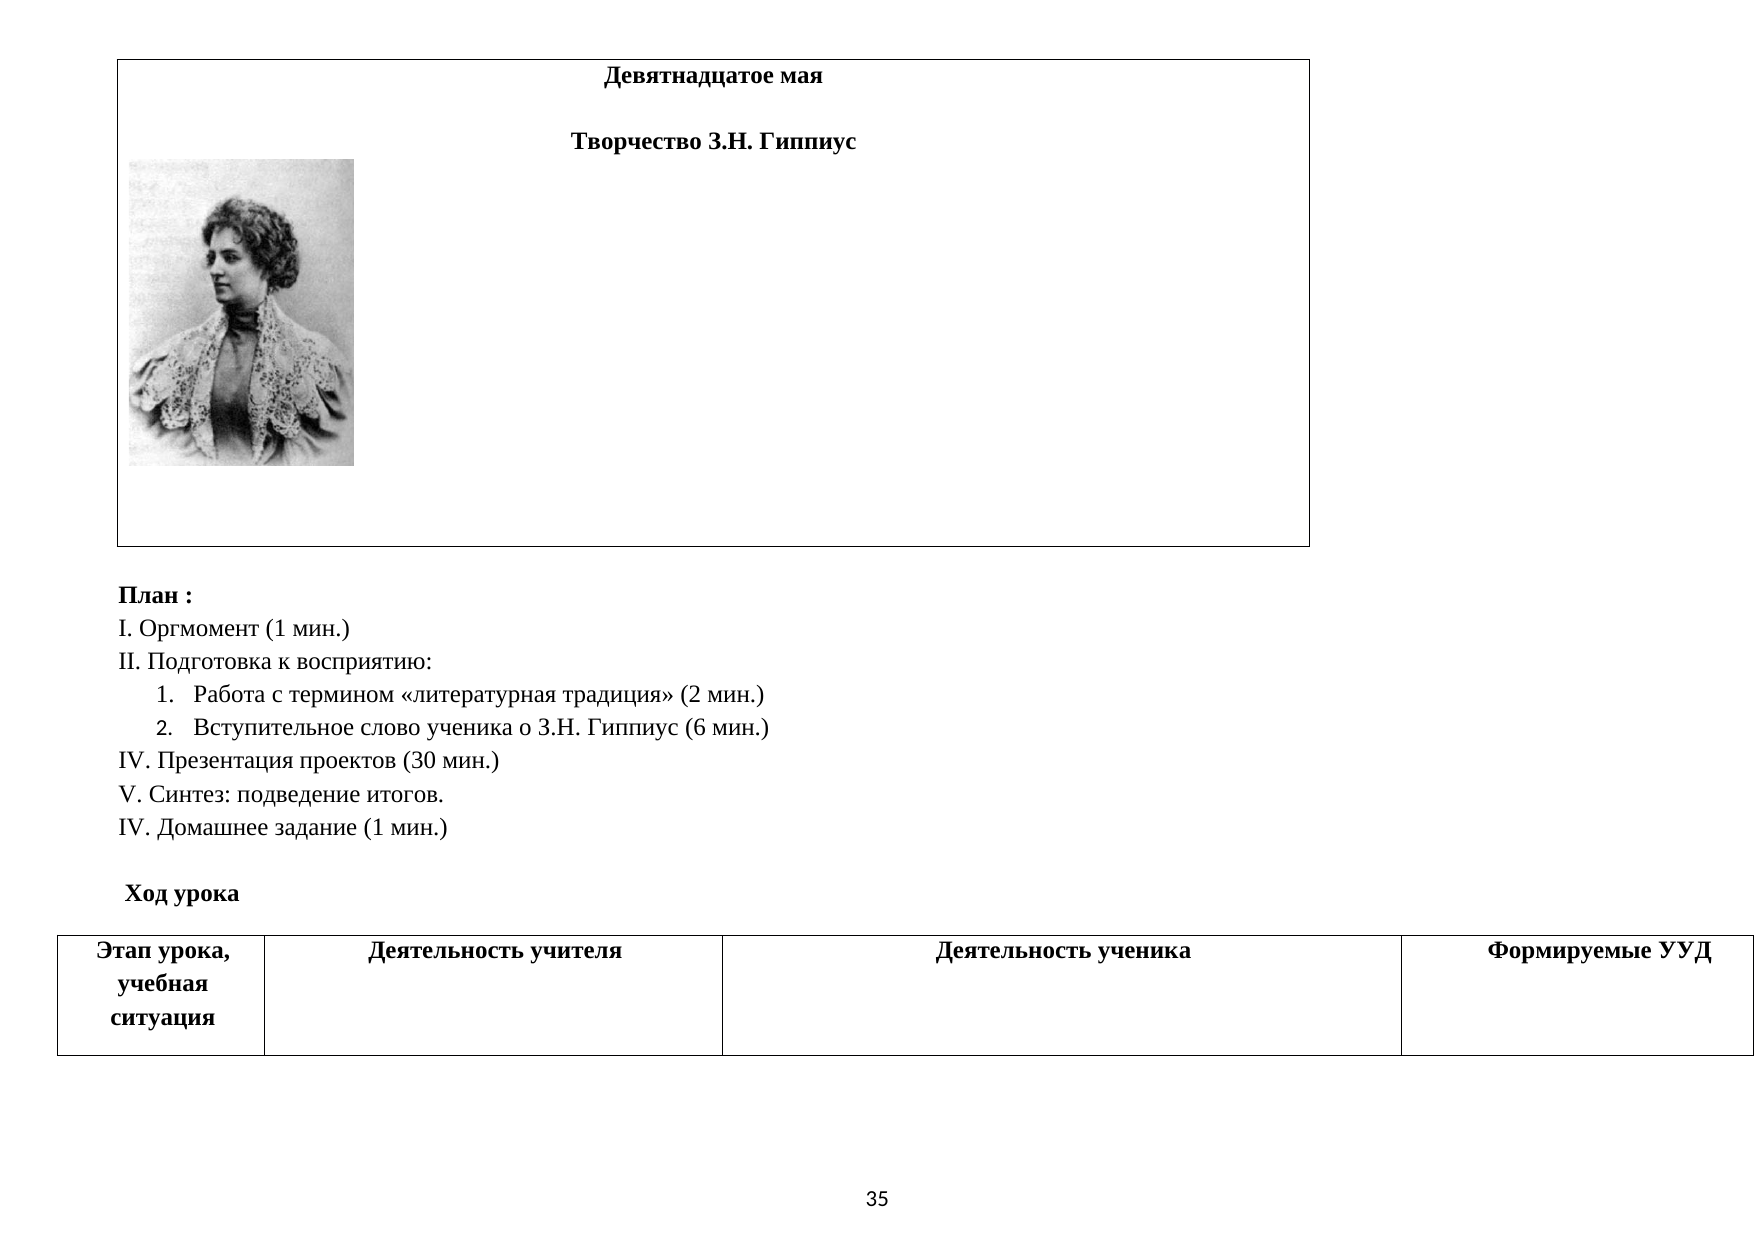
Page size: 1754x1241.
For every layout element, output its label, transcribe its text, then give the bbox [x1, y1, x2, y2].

text II. Подготовка к восприятию: [118, 646, 1636, 675]
text V. Синтез: подведение итогов. [118, 779, 1636, 807]
table_header Формируемые УУД [1402, 936, 1753, 1055]
picture [128, 159, 354, 466]
text Ход урока [118, 878, 1639, 906]
list Вступительное слово ученика о З.Н. Гиппиус (6 мин.) [156, 712, 1636, 741]
table_header Девятнадцатое мая Творчество З.Н. Гиппиус [118, 60, 1309, 546]
text План : [118, 580, 1636, 609]
text IV. Презентация проектов (30 мин.) [118, 746, 1636, 774]
table_header Этап урока, учебная ситуация [58, 936, 264, 1055]
table_header Деятельность ученика [723, 936, 1401, 1055]
text I. Оргмомент (1 мин.) [118, 613, 1636, 642]
text IV. Домашнее задание (1 мин.) [118, 812, 1636, 840]
list Работа с термином «литературная традиция» (2 мин.) [156, 679, 1636, 708]
table_header Деятельность учителя [265, 936, 722, 1055]
